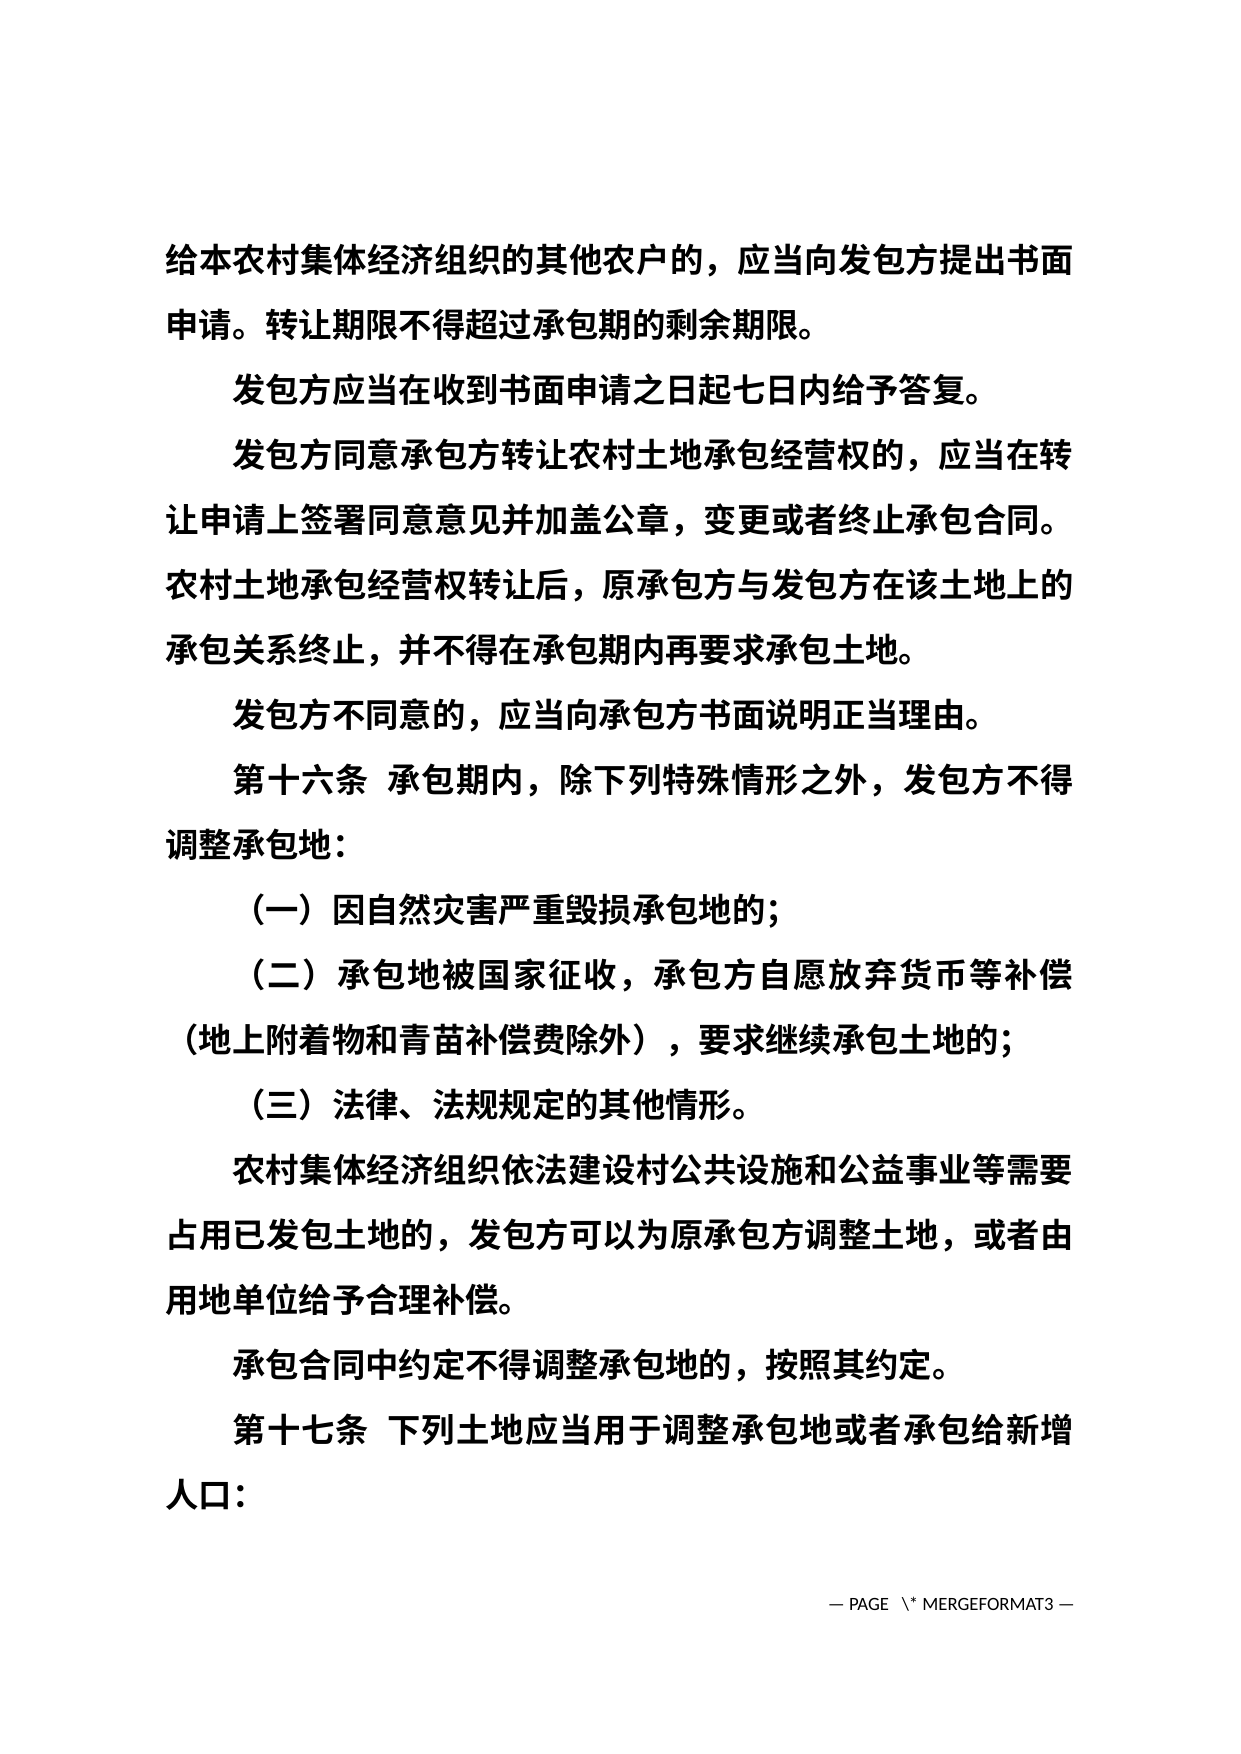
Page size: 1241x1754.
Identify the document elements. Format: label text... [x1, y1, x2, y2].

text 承包合同中约定不得调整承包地的，按照其约定。 [165, 1331, 1075, 1396]
text 发包方不同意的，应当向承包方书面说明正当理由。 [165, 681, 1075, 746]
text 第十七条 下列土地应当用于调整承包地或者承包给新增人口： [165, 1396, 1075, 1526]
text 发包方同意承包方转让农村土地承包经营权的，应当在转让申请上签署同意意见并加盖公章，变更或者终止承包合同。农村土地承包经营权转让后，原承包方与发包方在该土地上的承包关系终止，并不得在承包期内再要求承包土地。 [165, 421, 1075, 681]
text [165, 226, 1075, 356]
text 第十六条 承包期内，除下列特殊情形之外，发包方不得调整承包地： [165, 746, 1075, 876]
text （一）因自然灾害严重毁损承包地的； [165, 876, 1075, 941]
text （二）承包地被国家征收，承包方自愿放弃货币等补偿（地上附着物和青苗补偿费除外），要求继续承包土地的； [165, 941, 1075, 1071]
text 农村集体经济组织依法建设村公共设施和公益事业等需要占用已发包土地的，发包方可以为原承包方调整土地，或者由用地单位给予合理补偿。 [165, 1136, 1075, 1331]
text 发包方应当在收到书面申请之日起七日内给予答复。 [165, 356, 1075, 421]
text （三）法律、法规规定的其他情形。 [165, 1071, 1075, 1136]
